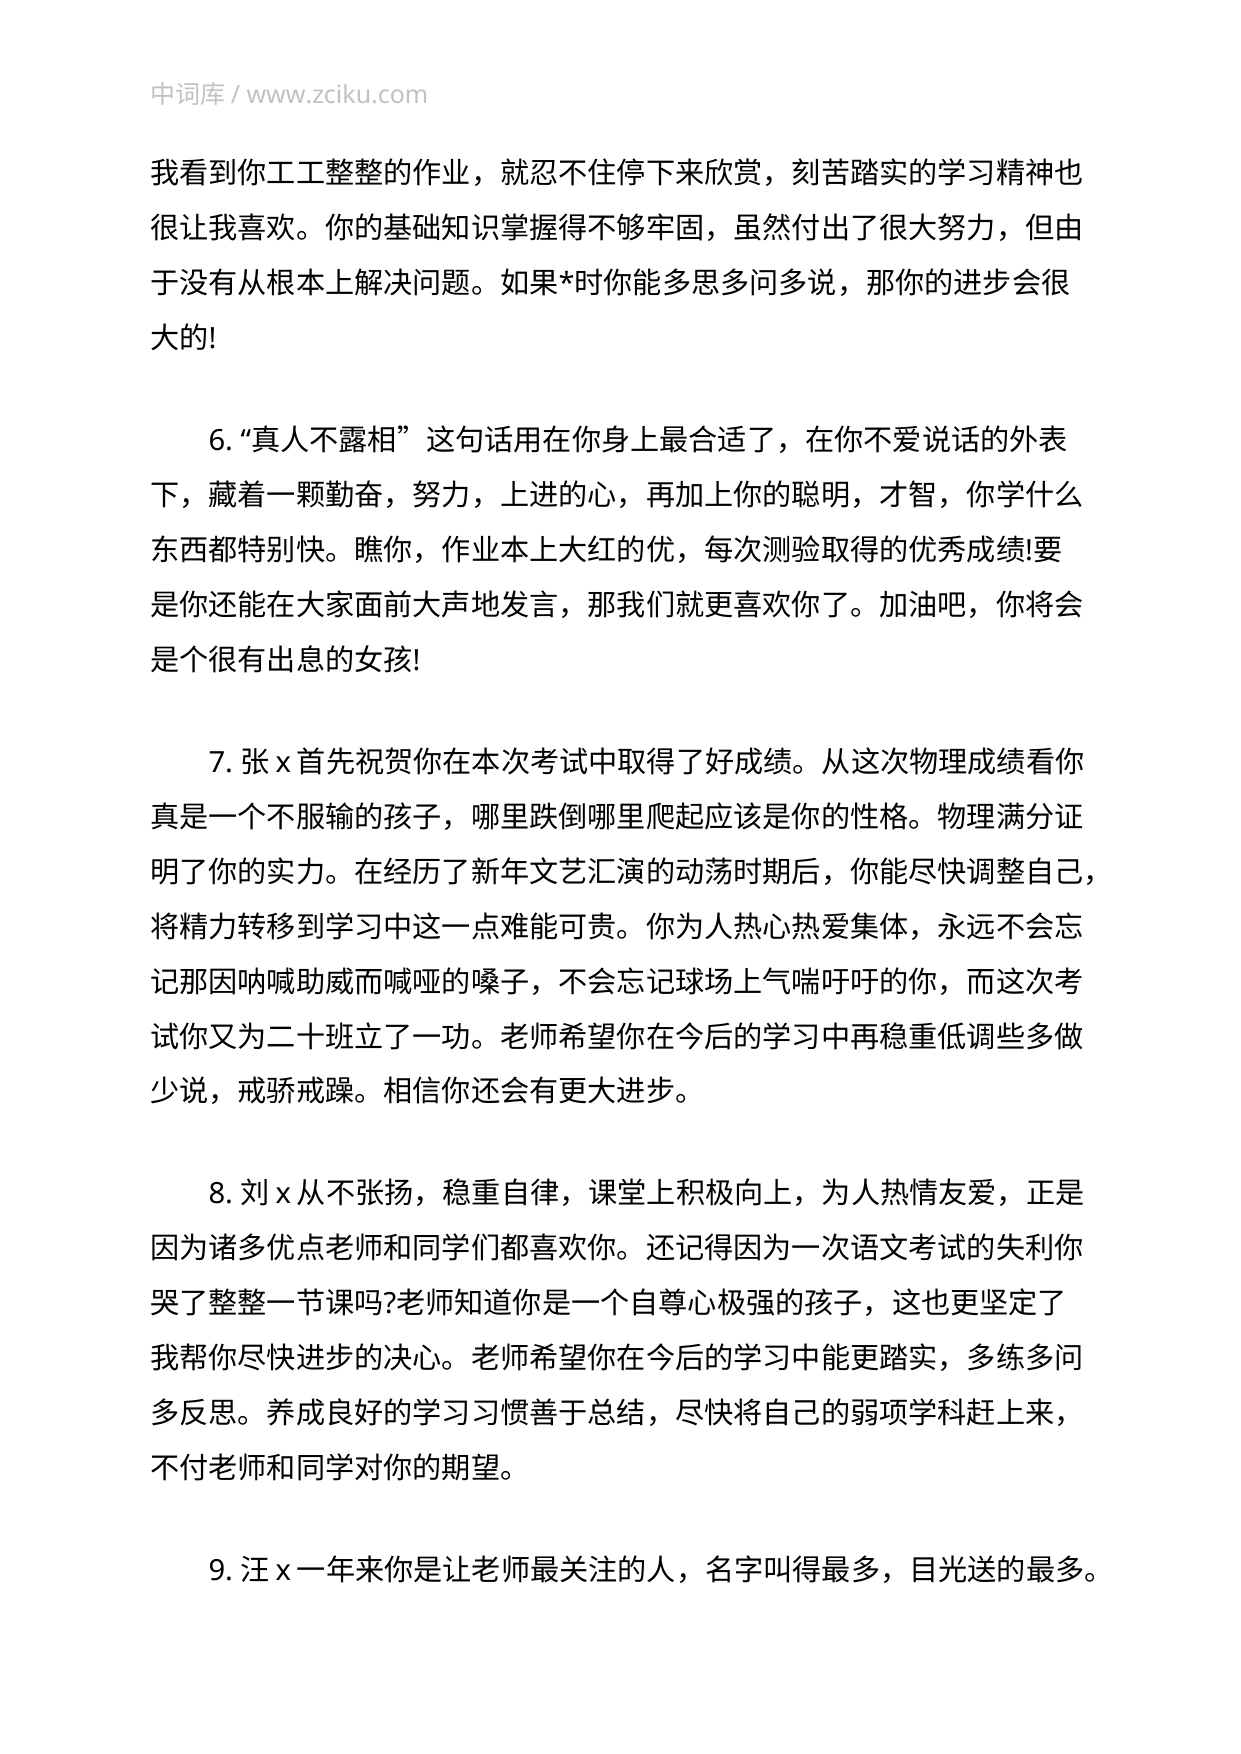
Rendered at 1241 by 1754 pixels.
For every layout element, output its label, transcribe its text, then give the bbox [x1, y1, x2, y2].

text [150, 150, 1090, 357]
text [150, 1546, 1090, 1589]
text 7. 张x首先祝贺你在本次考试中取得了好成绩。从这次物理成绩看你真是一个不服输的孩子，哪里跌倒哪里爬起应该是你的性格。物理满分证明了你的实力。在经历了新年文艺汇演的动荡时期后，你能尽快调整自己，将精力转移到学习中这一点难能可贵。你为人热心热爱集体，永远不会忘记那因呐喊助威而喊哑的嗓子，不会忘记球场上气喘吁吁的你，而这次考试你又为二十班立了一功。老师希望你在今后的学习中再稳重低调些多做少说，戒骄戒躁。相信你还会有更大进步。 [150, 738, 1090, 1110]
text 6. “真人不露相”这句话用在你身上最合适了，在你不爱说话的外表下，藏着一颗勤奋，努力，上进的心，再加上你的聪明，才智，你学什么东西都特别快。瞧你，作业本上大红的优，每次测验取得的优秀成绩!要是你还能在大家面前大声地发言，那我们就更喜欢你了。加油吧，你将会是个很有出息的女孩! [150, 417, 1090, 679]
text 8. 刘x从不张扬，稳重自律，课堂上积极向上，为人热情友爱，正是因为诸多优点老师和同学们都喜欢你。还记得因为一次语文考试的失利你哭了整整一节课吗?老师知道你是一个自尊心极强的孩子，这也更坚定了我帮你尽快进步的决心。老师希望你在今后的学习中能更踏实，多练多问多反思。养成良好的学习习惯善于总结，尽快将自己的弱项学科赶上来，不付老师和同学对你的期望。 [150, 1170, 1090, 1487]
